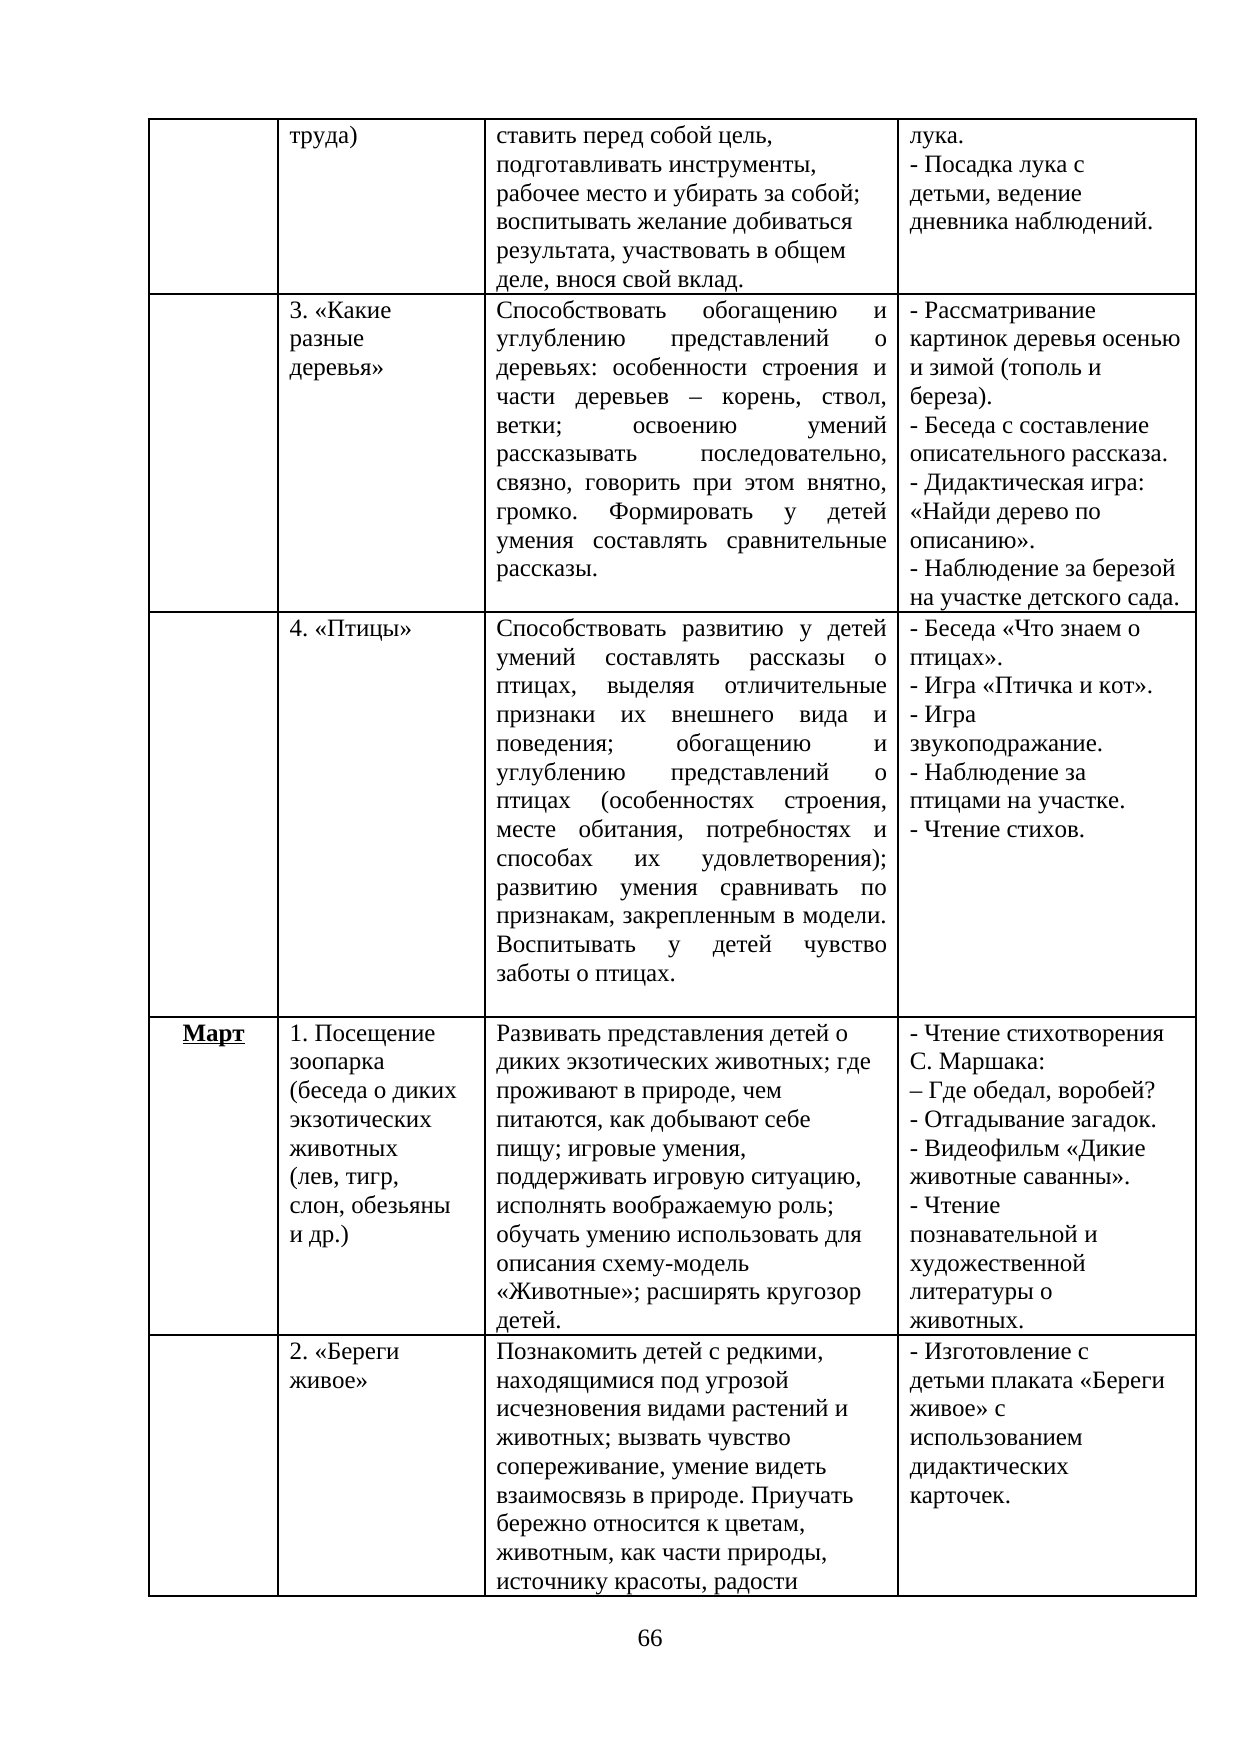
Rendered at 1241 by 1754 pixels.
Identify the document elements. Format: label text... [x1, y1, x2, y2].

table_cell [899, 120, 1195, 293]
table_cell 4. «Птицы» [279, 613, 484, 1016]
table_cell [486, 1336, 897, 1595]
table_cell 2. «Береги живое» [279, 1336, 484, 1595]
table_cell [150, 613, 277, 1016]
table_cell 3. «Какие разные деревья» [279, 295, 484, 611]
table_cell Способствовать обогащению и углублению представлений о деревьях: особенности строения и части деревьев – корень, ствол, ветки; освоению умений рассказывать последовательно, связно, говорить при этом внятно, громко. Формировать у детей умения составлять сравнительные рассказы. [486, 295, 897, 611]
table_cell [899, 1336, 1195, 1595]
table_cell Развивать представления детей о диких экзотических животных; где проживают в природе, чем питаются, как добывают себе пищу; игровые умения, поддерживать игровую ситуацию, исполнять воображаемую роль; обучать умению использовать для описания схему-модель «Животные»; расширять кругозор детей. [486, 1018, 897, 1334]
table_cell [150, 1336, 277, 1595]
table_cell [150, 295, 277, 611]
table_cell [486, 120, 897, 293]
table_cell - Рассматривание картинок деревья осенью и зимой (тополь и береза). - Беседа с составление описательного рассказа. - Дидактическая игра: «Найди дерево по описанию». - Наблюдение за березой на участке детского сада. [899, 295, 1195, 611]
table_cell Март [150, 1018, 277, 1334]
table_cell 1. Посещение зоопарка (беседа о диких экзотических животных (лев, тигр, слон, обезьяны и др.) [279, 1018, 484, 1334]
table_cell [279, 120, 484, 293]
table_cell Способствовать развитию у детей умений составлять рассказы о птицах, выделяя отличительные признаки их внешнего вида и поведения; обогащению и углублению представлений о птицах (особенностях строения, месте обитания, потребностях и способах их удовлетворения); развитию умения сравнивать по признакам, закрепленным в модели. Воспитывать у детей чувство заботы о птицах. [486, 613, 897, 1016]
table_cell - Чтение стихотворения С. Маршака: – Где обедал, воробей? - Отгадывание загадок. - Видеофильм «Дикие животные саванны». - Чтение познавательной и художественной литературы о животных. [899, 1018, 1195, 1334]
table_cell - Беседа «Что знаем о птицах». - Игра «Птичка и кот». - Игра звукоподражание. - Наблюдение за птицами на участке. - Чтение стихов. [899, 613, 1195, 1016]
table_cell [150, 120, 277, 293]
